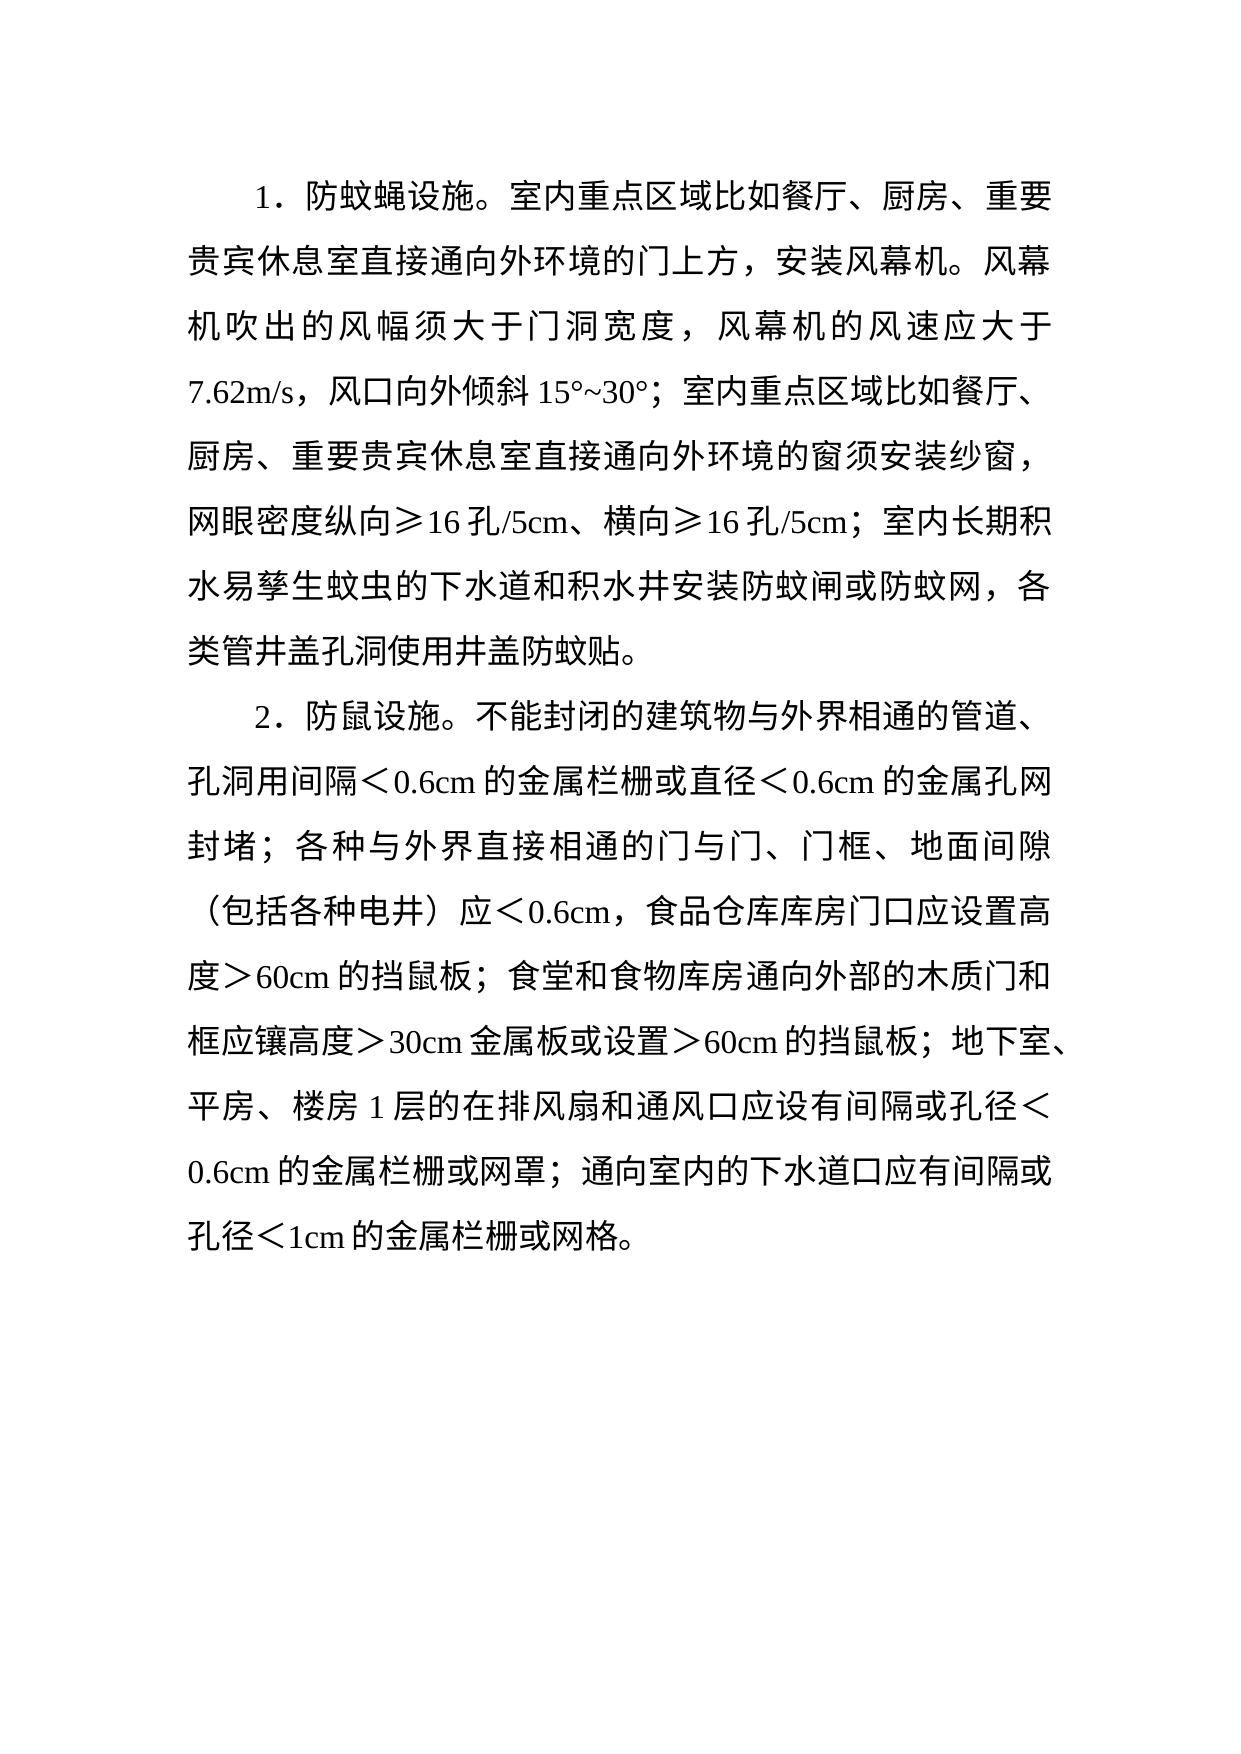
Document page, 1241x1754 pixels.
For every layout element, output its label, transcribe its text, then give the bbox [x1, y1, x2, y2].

text 2．防鼠设施。不能封闭的建筑物与外界相通的管道、孔洞用间隔＜0.6cm的金属栏栅或直径＜0.6cm的金属孔网封堵；各种与外界直接相通的门与门、门框、地面间隙（包括各种电井）应＜0.6cm，食品仓库库房门口应设置高度＞60cm的挡鼠板；食堂和食物库房通向外部的木质门和框应镶高度＞30cm金属板或设置＞60cm的挡鼠板；地下室、平房、楼房1层的在排风扇和通风口应设有间隔或孔径＜0.6cm的金属栏栅或网罩；通向室内的下水道口应有间隔或孔径＜1cm的金属栏栅或网格。 [187, 682, 1053, 1267]
text 1．防蚊蝇设施。室内重点区域比如餐厅、厨房、重要贵宾休息室直接通向外环境的门上方，安装风幕机。风幕机吹出的风幅须大于门洞宽度，风幕机的风速应大于7.62m/s，风口向外倾斜15°~30°；室内重点区域比如餐厅、厨房、重要贵宾休息室直接通向外环境的窗须安装纱窗，网眼密度纵向≥16孔/5cm、横向≥16孔/5cm；室内长期积水易孳生蚊虫的下水道和积水井安装防蚊闸或防蚊网，各类管井盖孔洞使用井盖防蚊贴。 [187, 162, 1053, 682]
